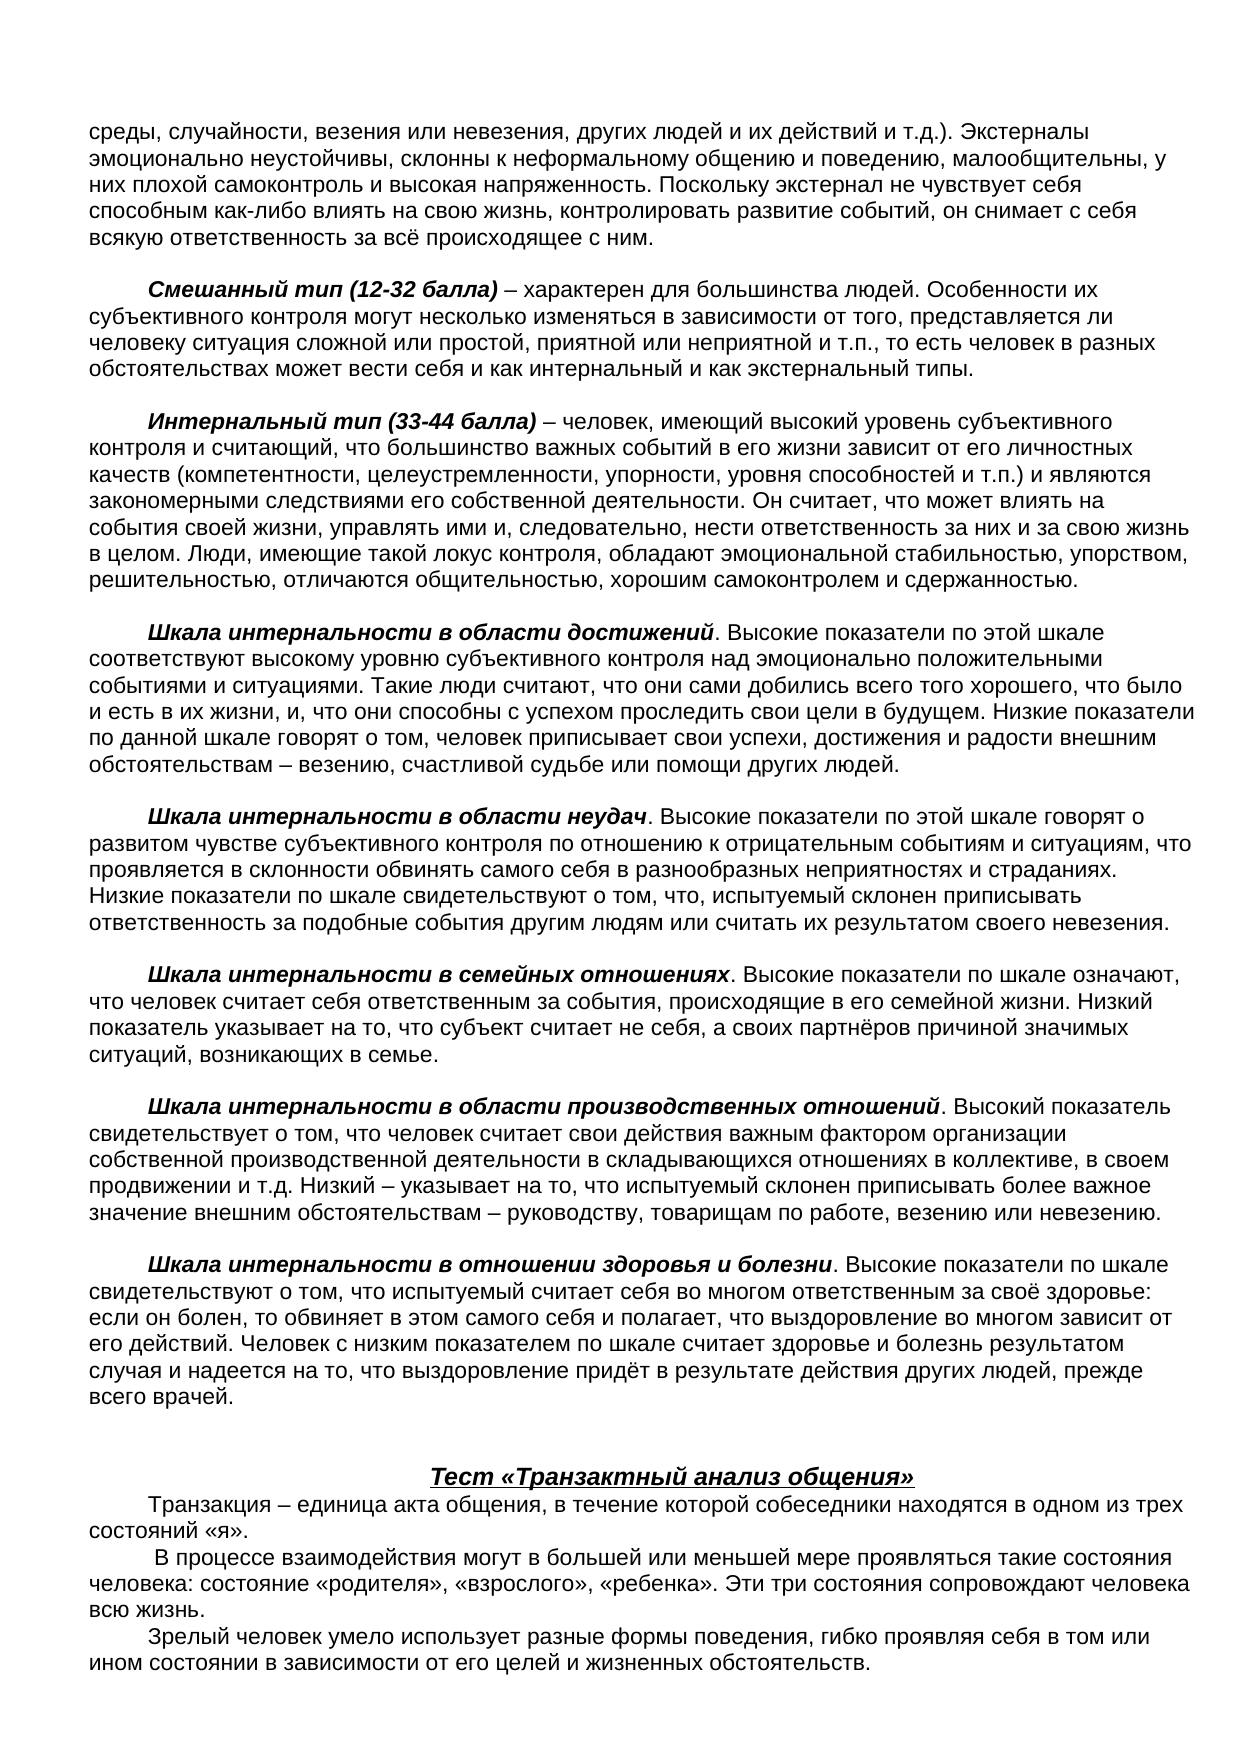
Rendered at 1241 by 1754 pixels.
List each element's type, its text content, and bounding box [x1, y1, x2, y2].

text Транзакция – единица акта общения, в течение которой собеседники находятся в одном из трех состояний «я». [89, 1491, 1196, 1544]
text Шкала интернальности в области производственных отношений. Высокий показатель свидетельствует о том, что человек считает свои действия важным фактором организации собственной производственной деятельности в складывающихся отношениях в коллективе, в своем продвижении и т.д. Низкий – указывает на то, что испытуемый склонен приписывать более важное значение внешним обстоятельствам – руководству, товарищам по работе, везению или невезению. [89, 1093, 1196, 1225]
text В процессе взаимодействия могут в большей или меньшей мере проявляться такие состояния человека: состояние «родителя», «взрослого», «ребенка». Эти три состояния сопровождают человека всю жизнь. [89, 1544, 1196, 1623]
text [89, 118, 1196, 250]
text Тест «Транзактный анализ общения» [89, 1462, 1196, 1491]
text Шкала интернальности в области достижений. Высокие показатели по этой шкале соответствуют высокому уровню субъективного контроля над эмоционально положительными событиями и ситуациями. Такие люди считают, что они сами добились всего того хорошего, что было и есть в их жизни, и, что они способны с успехом проследить свои цели в будущем. Низкие показатели по данной шкале говорят о том, человек приписывает свои успехи, достижения и радости внешним обстоятельствам – везению, счастливой судьбе или помощи других людей. [89, 619, 1196, 777]
text Шкала интернальности в семейных отношениях. Высокие показатели по шкале означают, что человек считает себя ответственным за события, происходящие в его семейной жизни. Низкий показатель указывает на то, что субъект считает не себя, а своих партнёров причиной значимых ситуаций, возникающих в семье. [89, 961, 1196, 1067]
text Смешанный тип (12-32 балла) – характерен для большинства людей. Особенности их субъективного контроля могут несколько изменяться в зависимости от того, представляется ли человеку ситуация сложной или простой, приятной или неприятной и т.п., то есть человек в разных обстоятельствах может вести себя и как интернальный и как экстернальный типы. [89, 276, 1196, 382]
text Интернальный тип (33-44 балла) – человек, имеющий высокий уровень субъективного контроля и считающий, что большинство важных событий в его жизни зависит от его личностных качеств (компетентности, целеустремленности, упорности, уровня способностей и т.п.) и являются закономерными следствиями его собственной деятельности. Он считает, что может влиять на события своей жизни, управлять ими и, следовательно, нести ответственность за них и за свою жизнь в целом. Люди, имеющие такой локус контроля, обладают эмоциональной стабильностью, упорством, решительностью, отличаются общительностью, хорошим самоконтролем и сдержанностью. [89, 408, 1196, 592]
text Шкала интернальности в области неудач. Высокие показатели по этой шкале говорят о развитом чувстве субъективного контроля по отношению к отрицательным событиям и ситуациям, что проявляется в склонности обвинять самого себя в разнообразных неприятностях и страданиях. Низкие показатели по шкале свидетельствуют о том, что, испытуемый склонен приписывать ответственность за подобные события другим людям или считать их результатом своего невезения. [89, 803, 1196, 935]
text Зрелый человек умело использует разные формы поведения, гибко проявляя себя в том или ином состоянии в зависимости от его целей и жизненных обстоятельств. [89, 1623, 1196, 1675]
text Шкала интернальности в отношении здоровья и болезни. Высокие показатели по шкале свидетельствуют о том, что испытуемый считает себя во многом ответственным за своё здоровье: если он болен, то обвиняет в этом самого себя и полагает, что выздоровление во многом зависит от его действий. Человек с низким показателем по шкале считает здоровье и болезнь результатом случая и надеется на то, что выздоровление придёт в результате действия других людей, прежде всего врачей. [89, 1251, 1196, 1409]
